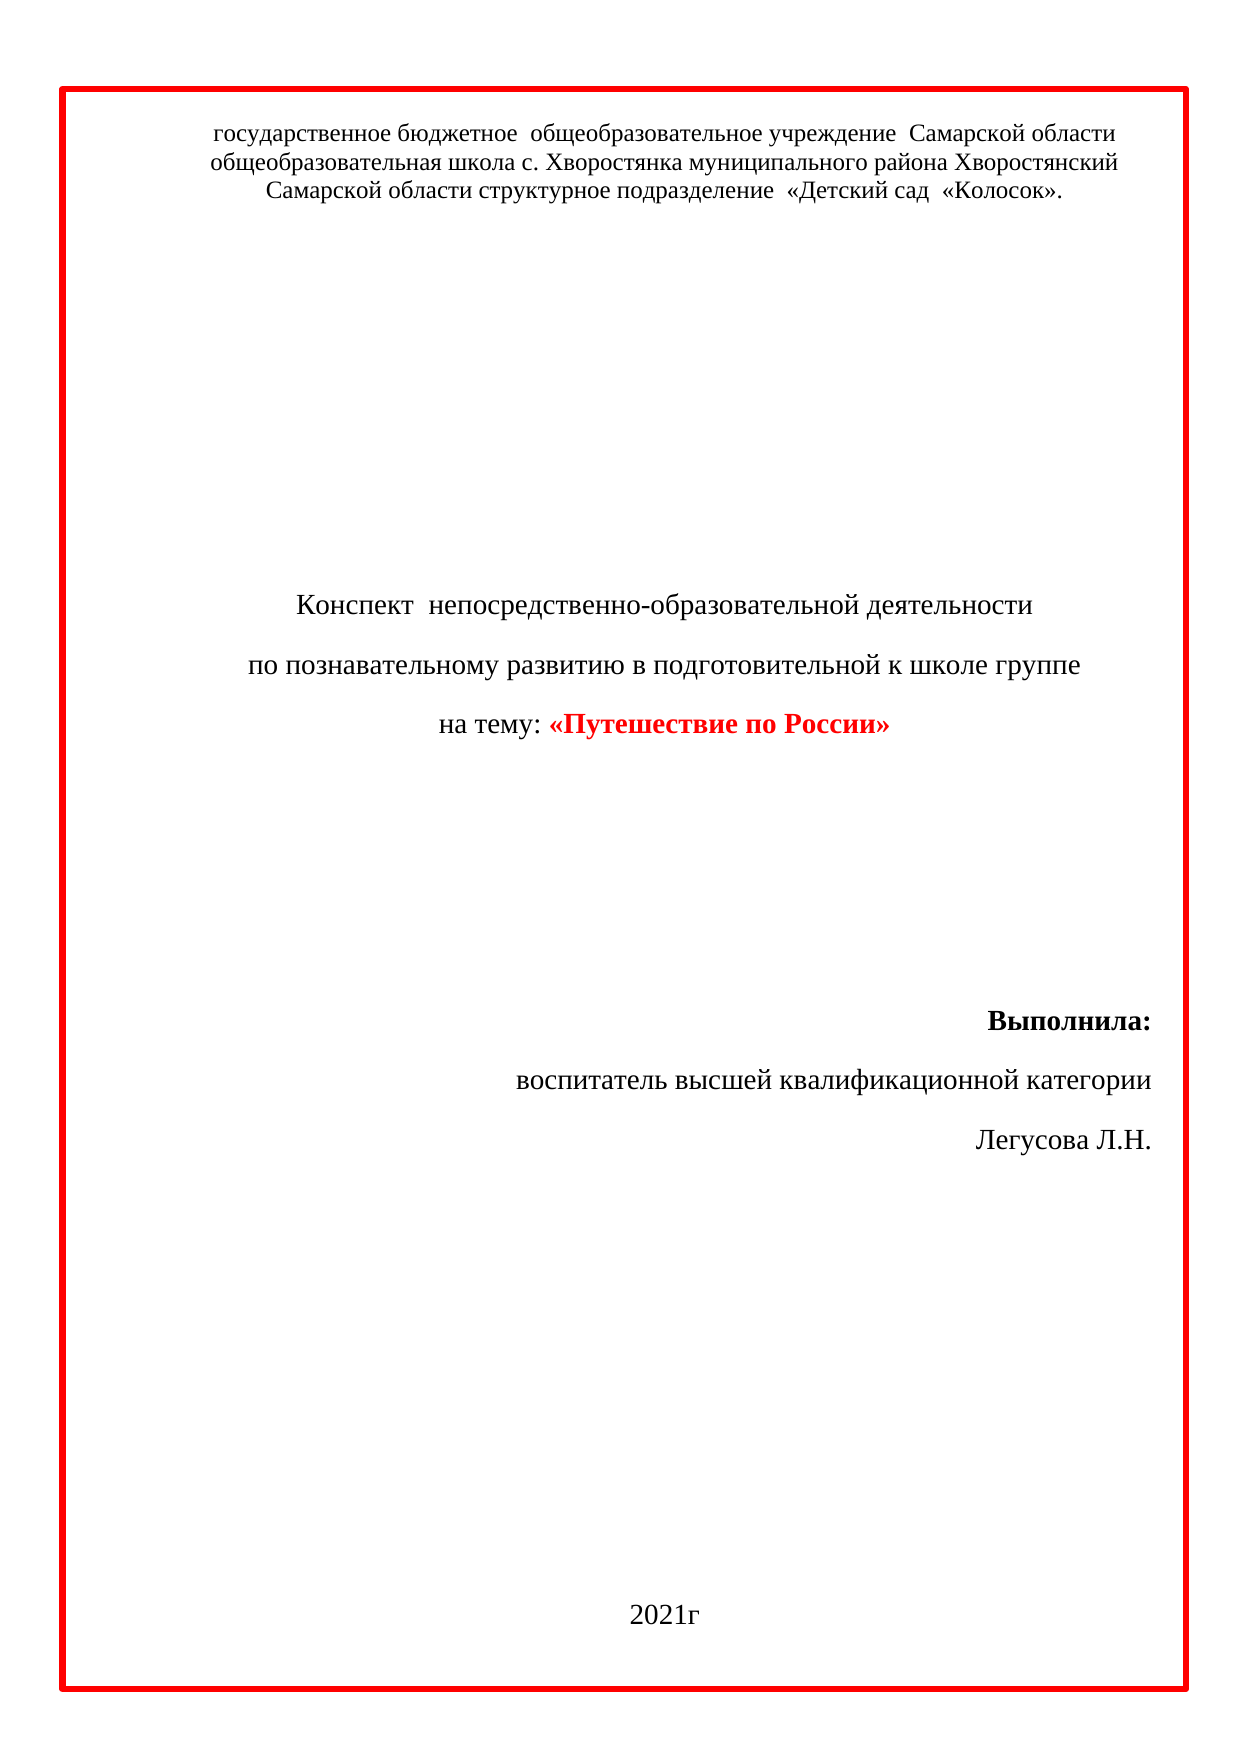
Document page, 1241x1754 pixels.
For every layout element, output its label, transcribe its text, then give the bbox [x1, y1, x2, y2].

text на тему: «Путешествие по России» [177, 706, 1152, 740]
text Легусова Л.Н. [177, 1122, 1152, 1155]
text Конспект непосредственно-образовательной деятельности [177, 587, 1152, 621]
text 2021г [177, 1597, 1152, 1630]
text воспитатель высшей квалификационной категории [177, 1062, 1152, 1096]
text Самарской области структурное подразделение «Детский сад «Колосок». [177, 176, 1152, 204]
text по познавательному развитию в подготовительной к школе группе [177, 647, 1152, 680]
text государственное бюджетное общеобразовательное учреждение Самарской области общеобразовательная школа с. Хворостянка муниципального района Хворостянский [177, 118, 1152, 176]
text Выполнила: [177, 1003, 1152, 1037]
